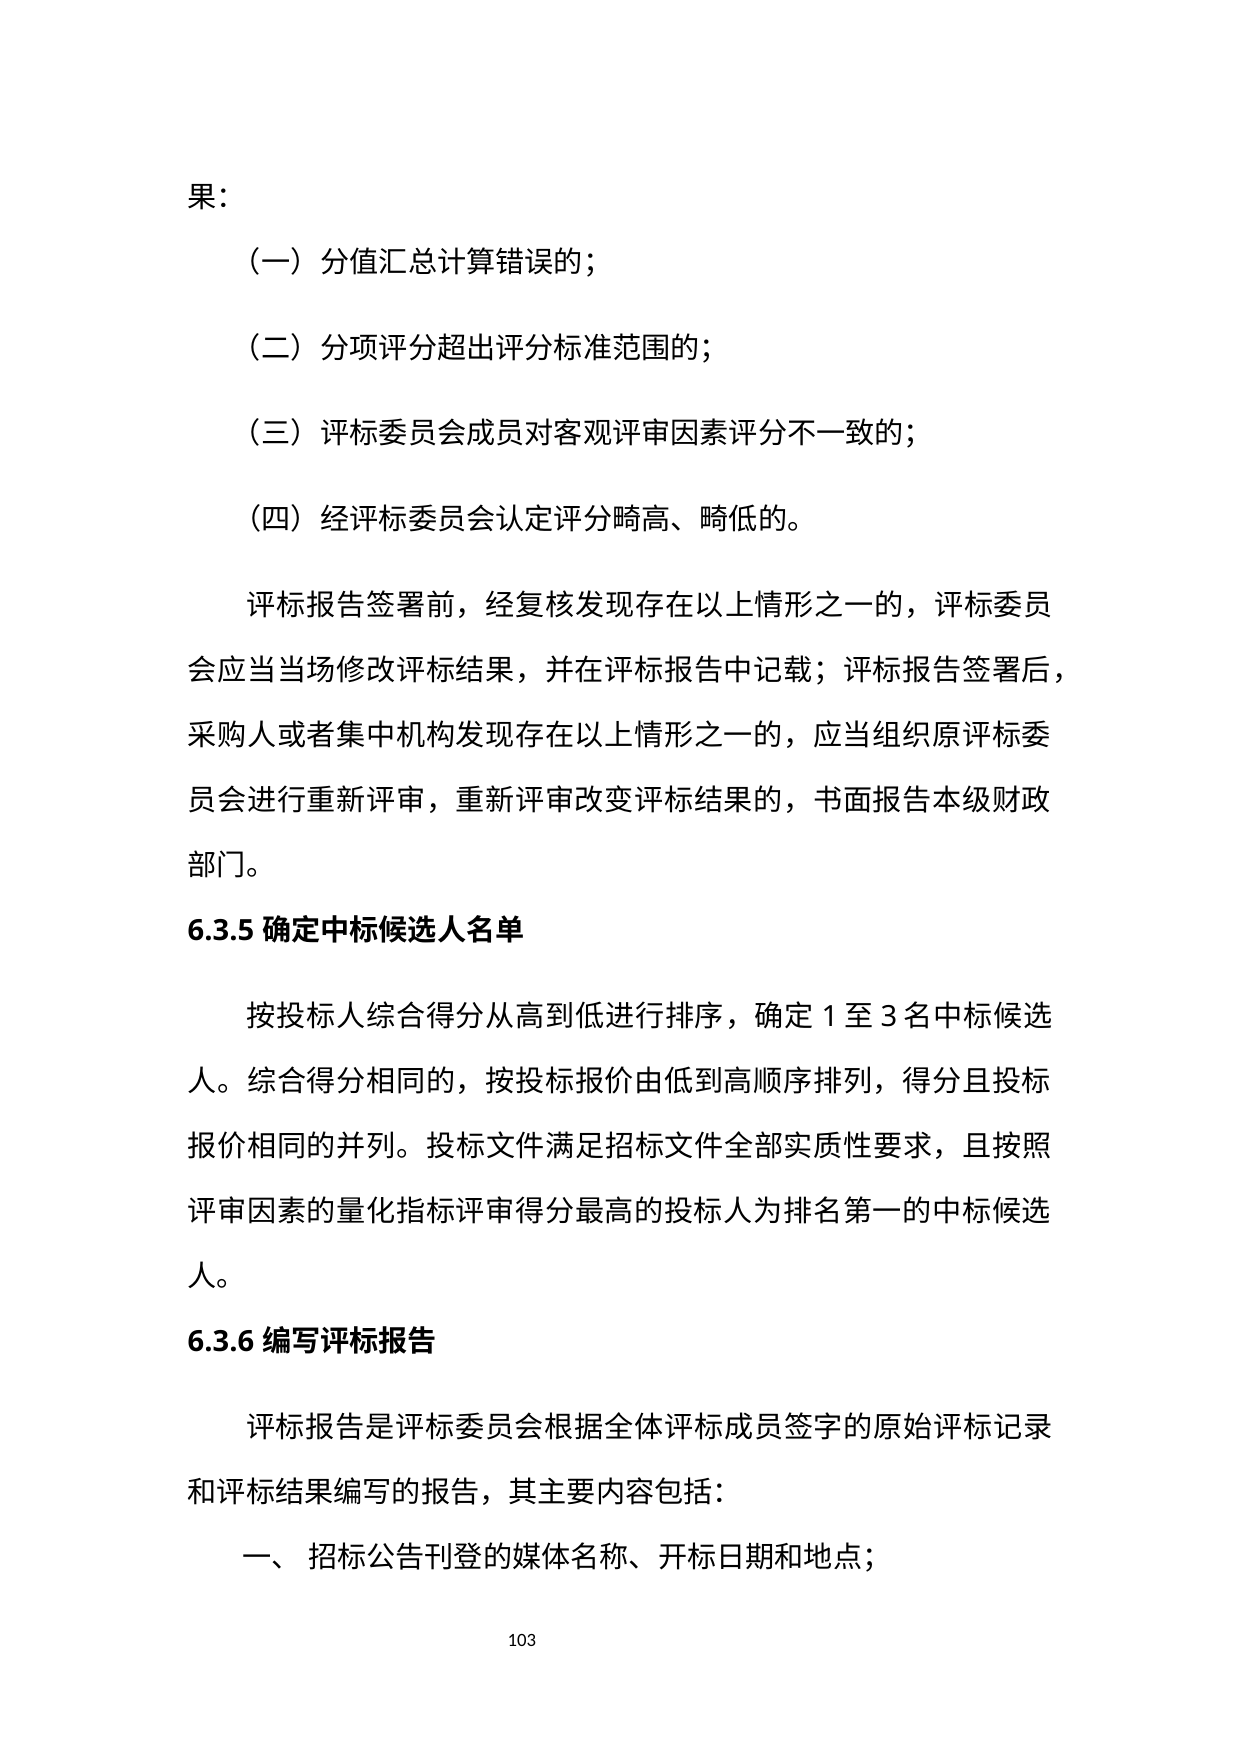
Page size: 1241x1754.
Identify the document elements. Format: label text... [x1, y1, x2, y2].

list 招标公告刊登的媒体名称、开标日期和地点； [187, 1522, 1053, 1587]
text 评标报告是评标委员会根据全体评标成员签字的原始评标记录和评标结果编写的报告，其主要内容包括： [187, 1392, 1053, 1522]
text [187, 162, 1053, 227]
list 分值汇总计算错误的； [187, 227, 1053, 292]
text 按投标人综合得分从高到低进行排序，确定1至3名中标候选人。综合得分相同的，按投标报价由低到高顺序排列，得分且投标报价相同的并列。投标文件满足招标文件全部实质性要求，且按照评审因素的量化指标评审得分最高的投标人为排名第一的中标候选人。 [187, 981, 1053, 1306]
list 分项评分超出评分标准范围的； [187, 313, 1053, 378]
subtitle 6.3.6 编写评标报告 [187, 1306, 1053, 1371]
text 评标报告签署前，经复核发现存在以上情形之一的，评标委员会应当当场修改评标结果，并在评标报告中记载；评标报告签署后，采购人或者集中机构发现存在以上情形之一的，应当组织原评标委员会进行重新评审，重新评审改变评标结果的，书面报告本级财政部门。 [187, 570, 1053, 895]
list 评标委员会成员对客观评审因素评分不一致的； [187, 399, 1053, 464]
list 经评标委员会认定评分畸高、畸低的。 [187, 484, 1053, 549]
subtitle 6.3.5 确定中标候选人名单 [187, 895, 1053, 960]
